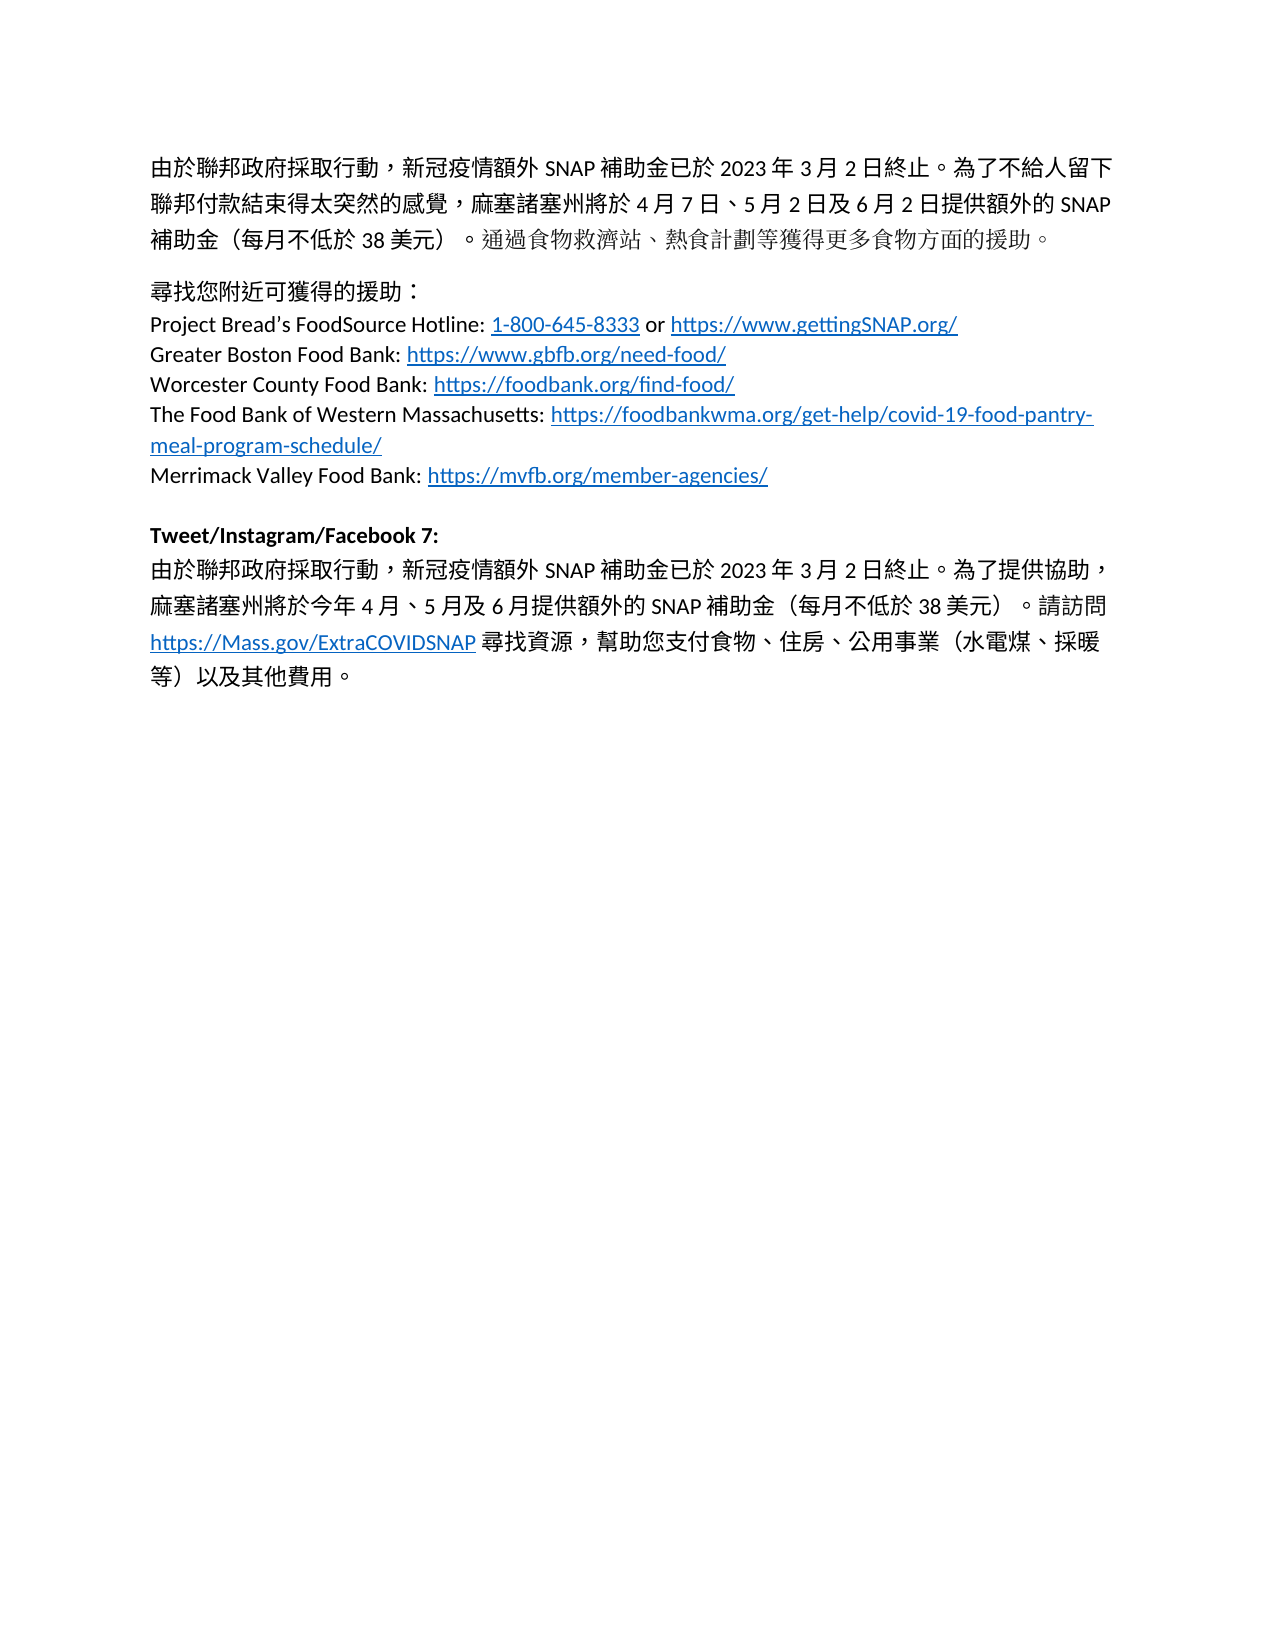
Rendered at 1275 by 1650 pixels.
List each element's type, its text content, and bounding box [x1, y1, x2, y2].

text 由於聯邦政府採取行動，新冠疫情額外 SNAP 補助金已於 2023 年 3 月 2 日終止。為了不給人留下聯邦付款結束得太突然的感覺，麻塞諸塞州將於 4 月 7 日、5 月 2 日及 6 月 2 日提供額外的 SNAP 補助金（每月不低於 38 美元）。通過食物救濟站、熱食計劃等獲得更多食物方面的援助。 [150, 150, 1125, 255]
text Greater Boston Food Bank: https://www.gbfb.org/need-food/ [150, 340, 1125, 368]
text The Food Bank of Western Massachusetts: https://foodbankwma.org/get-help/covid-19-food-pantry-meal-program-schedule/ [150, 401, 1125, 459]
text 由於聯邦政府採取行動，新冠疫情額外 SNAP 補助金已於 2023 年 3 月 2 日終止。為了提供協助，麻塞諸塞州將於今年 4 月、5 月及 6 月提供額外的 SNAP 補助金（每月不低於 38 美元）。請訪問 https://Mass.gov/ExtraCOVIDSNAP 尋找資源，幫助您支付食物、住房、公用事業（水電煤、採暖等）以及其他費用。 [150, 552, 1125, 692]
text 尋找您附近可獲得的援助： [150, 274, 1125, 307]
text Merrimack Valley Food Bank: https://mvfb.org/member-agencies/ [150, 461, 1125, 489]
text Worcester County Food Bank: https://foodbank.org/find-food/ [150, 370, 1125, 398]
text Project Bread’s FoodSource Hotline: 1-800-645-8333 or https://www.gettingSNAP.org/ [150, 310, 1125, 338]
text Tweet/Instagram/Facebook 7: [150, 521, 1125, 549]
